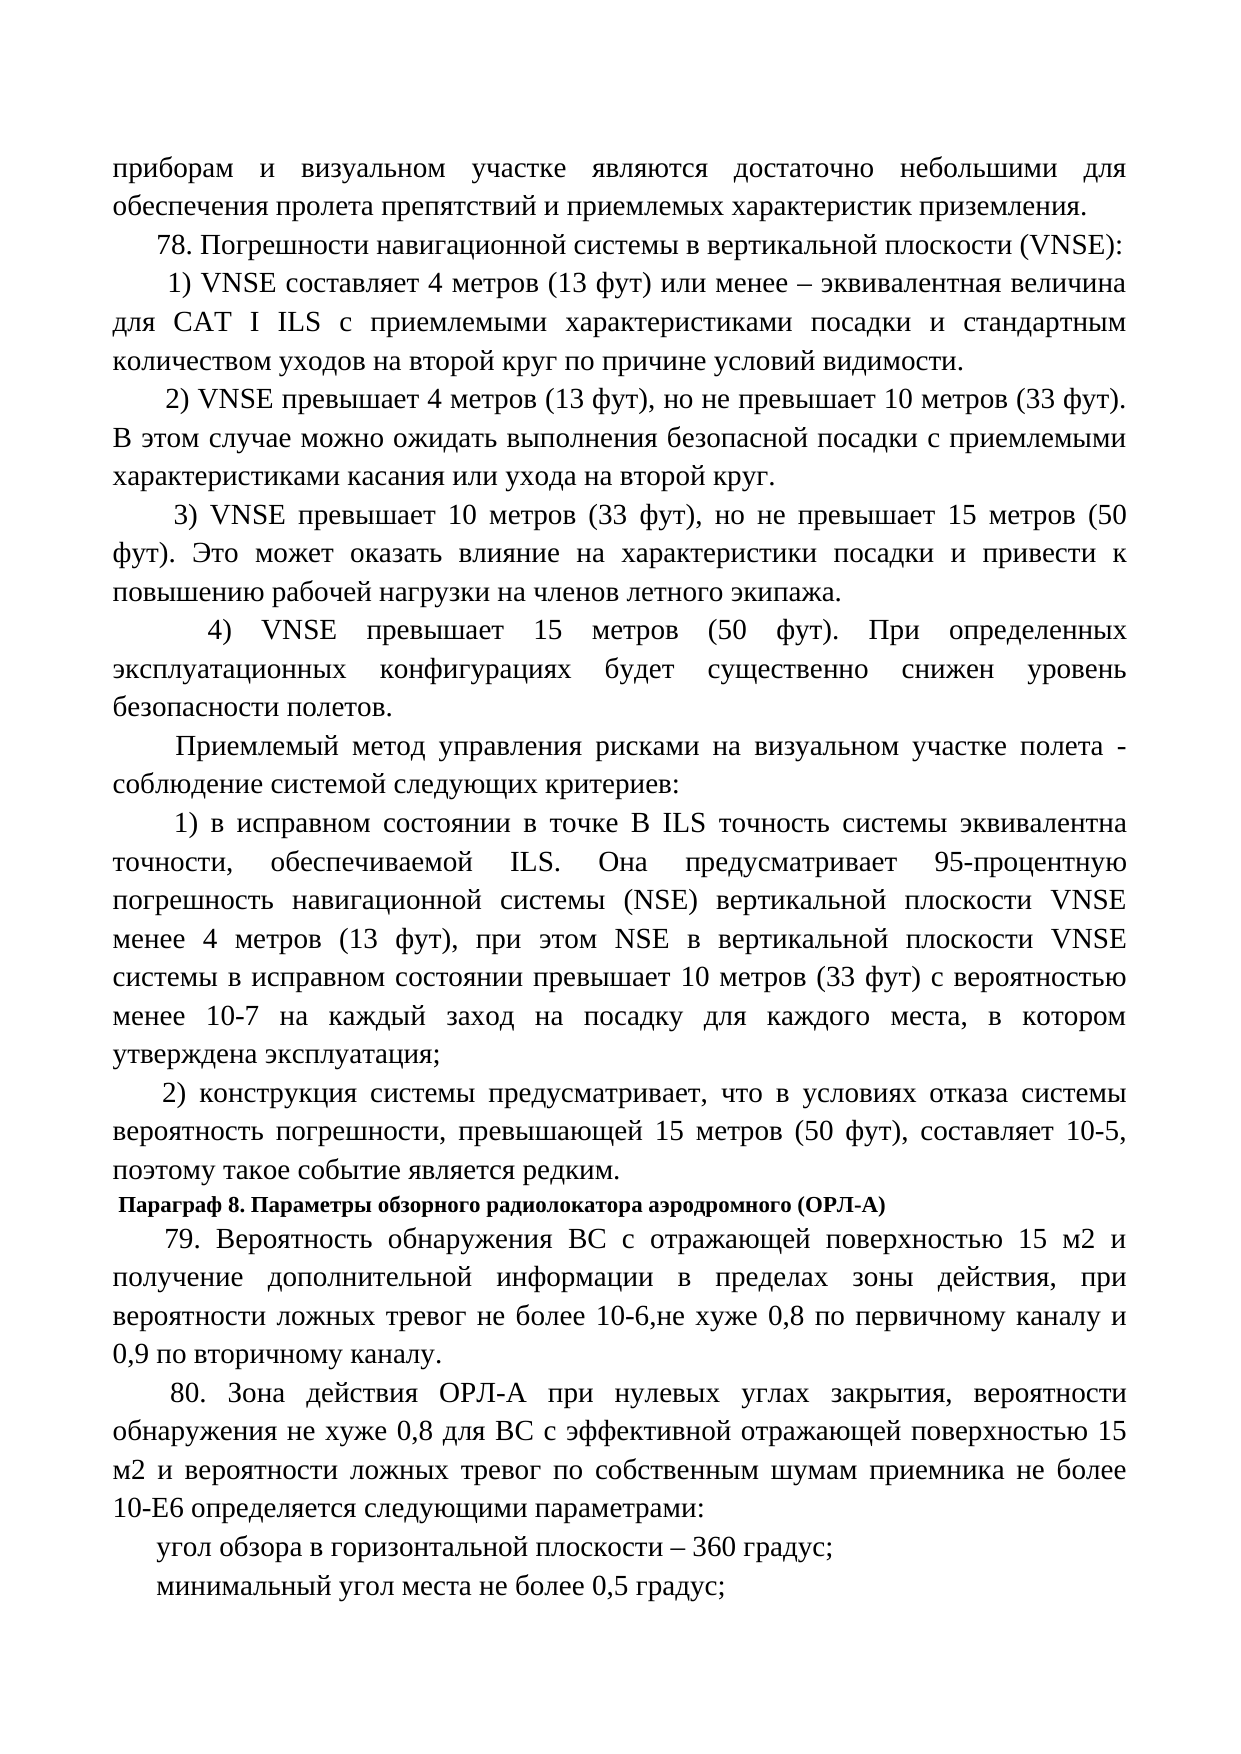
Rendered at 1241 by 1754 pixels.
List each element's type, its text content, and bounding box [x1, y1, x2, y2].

text угол обзора в горизонтальной плоскости – 360 градус; [112, 1529, 1128, 1563]
text 2) VNSE превышает 4 метров (13 фут), но не превышает 10 метров (33 фут). В этом случае можно ожидать выполнения безопасной посадки с приемлемыми характеристиками касания или ухода на второй круг. [112, 381, 1128, 492]
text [112, 150, 1128, 222]
text минимальный угол места не более 0,5 градус; [112, 1568, 1128, 1601]
text 3) VNSE превышает 10 метров (33 фут), но не превышает 15 метров (50 фут). Это может оказать влияние на характеристики посадки и привести к повышению рабочей нагрузки на членов летного экипажа. [112, 497, 1128, 607]
text 79. Вероятность обнаружения ВС с отражающей поверхностью 15 м2 и получение дополнительной информации в пределах зоны действия, при вероятности ложных тревог не более 10-6,не хуже 0,8 по первичному каналу и 0,9 по вторичному каналу. [112, 1221, 1128, 1370]
text 78. Погрешности навигационной системы в вертикальной плоскости (VNSE): [112, 227, 1128, 261]
text 1) в исправном состоянии в точке B ILS точность системы эквивалентна точности, обеспечиваемой ILS. Она предусматривает 95-процентную погрешность навигационной системы (NSE) вертикальной плоскости VNSE менее 4 метров (13 фут), при этом NSE в вертикальной плоскости VNSE системы в исправном состоянии превышает 10 метров (33 фут) с вероятностью менее 10-7 на каждый заход на посадку для каждого места, в котором утверждена эксплуатация; [112, 805, 1128, 1070]
text Приемлемый метод управления рисками на визуальном участке полета - соблюдение системой следующих критериев: [112, 728, 1128, 800]
text 4) VNSE превышает 15 метров (50 фут). При определенных эксплуатационных конфигурациях будет существенно снижен уровень безопасности полетов. [112, 612, 1128, 723]
text 2) конструкция системы предусматривает, что в условиях отказа системы вероятность погрешности, превышающей 15 метров (50 фут), составляет 10-5, поэтому такое событие является редким. [112, 1075, 1128, 1186]
text 1) VNSE составляет 4 метров (13 фут) или менее – эквивалентная величина для CAT I ILS с приемлемыми характеристиками посадки и стандартным количеством уходов на второй круг по причине условий видимости. [112, 266, 1128, 376]
text Параграф 8. Параметры обзорного радиолокатора аэродромного (ОРЛ-А) [112, 1191, 1128, 1217]
text 80. Зона действия ОРЛ-А при нулевых углах закрытия, вероятности обнаружения не хуже 0,8 для ВС с эффективной отражающей поверхностью 15 м2 и вероятности ложных тревог по собственным шумам приемника не более 10-Е6 определяется следующими параметрами: [112, 1375, 1128, 1524]
